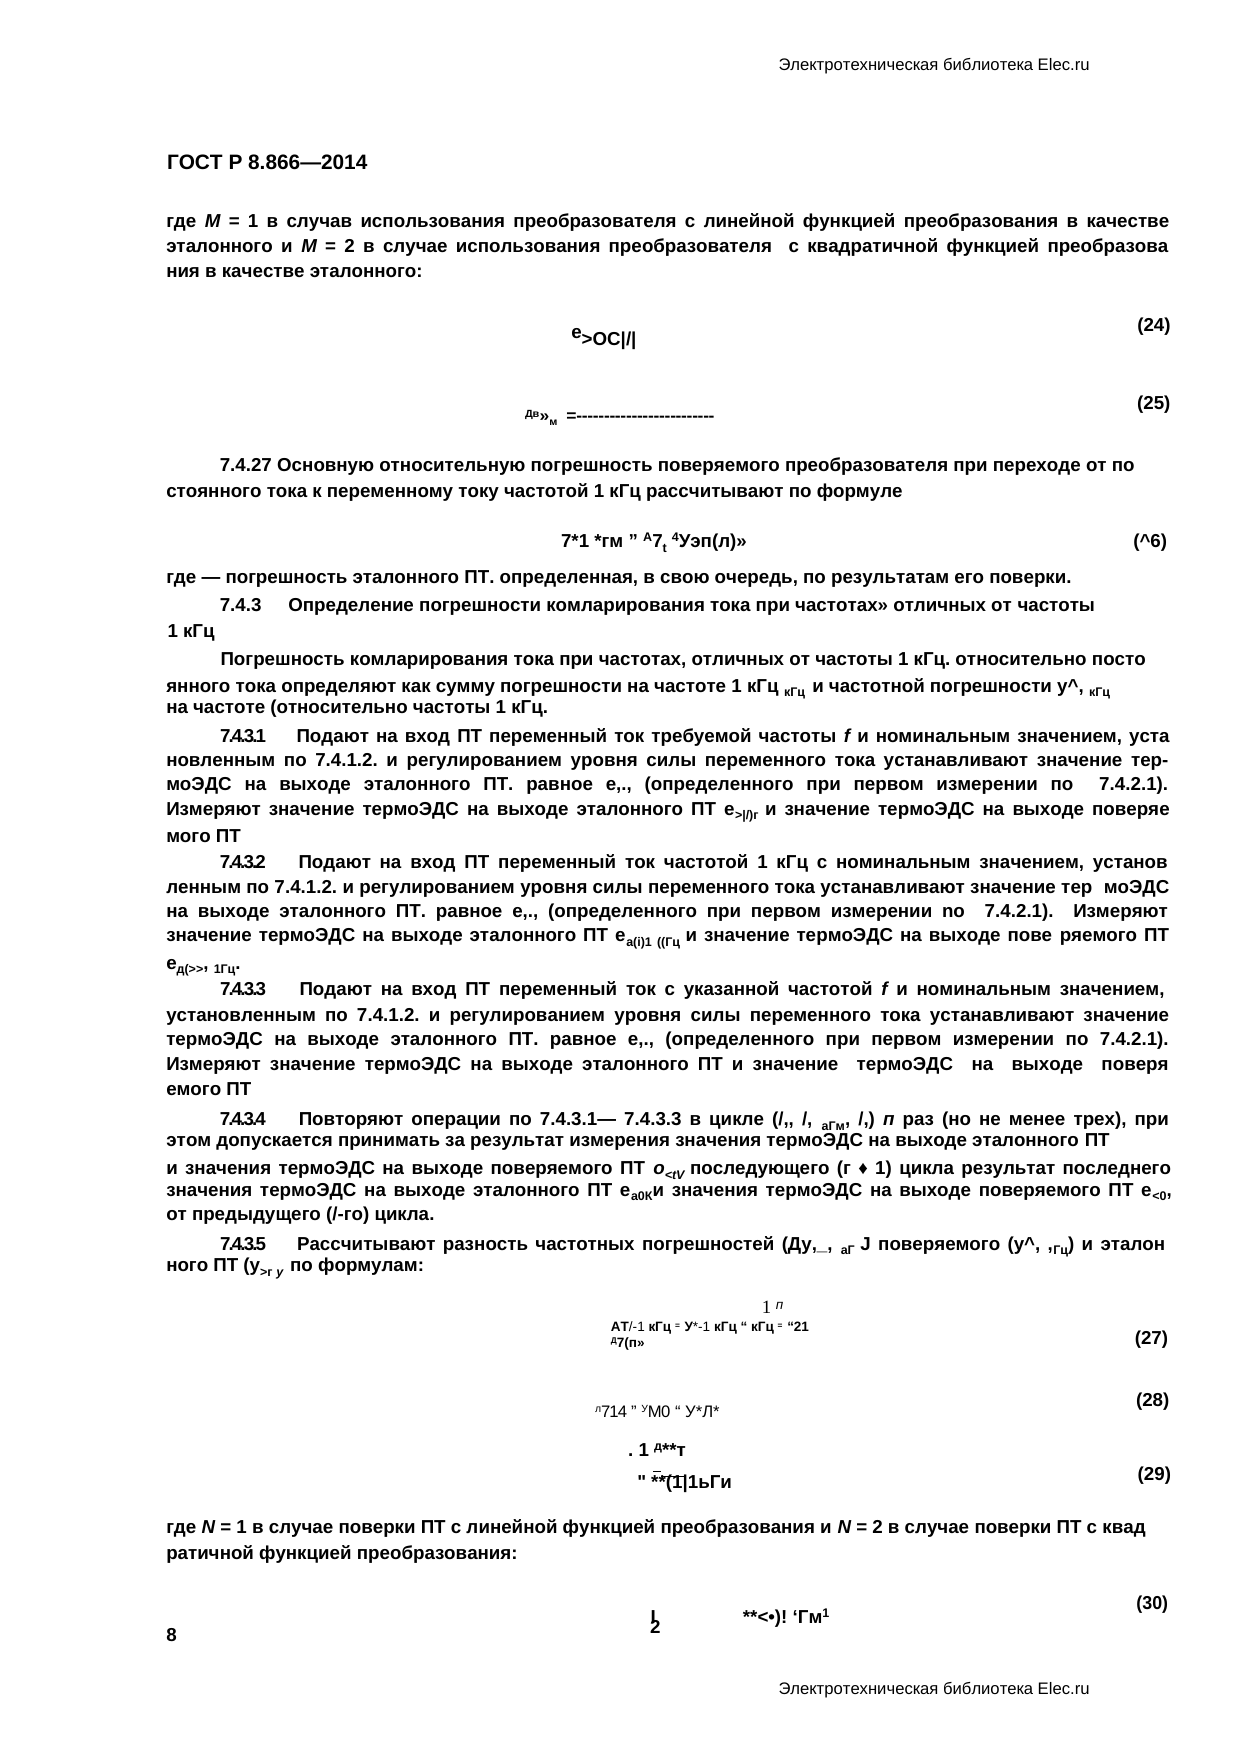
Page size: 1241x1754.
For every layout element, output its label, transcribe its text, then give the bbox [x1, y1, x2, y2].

text 8 [166, 1627, 1182, 1646]
text л714 ” УМ0 “ У*Л* (28) [595, 1389, 1182, 1421]
text 1 кГц [167, 620, 1182, 641]
text Дв»м =------------------------- [525, 406, 717, 427]
subtitle ГОСТ Р 8.866—2014 [167, 150, 1182, 174]
text I **<•)! ‘Гм1 [297, 1613, 777, 1627]
text е>ОС|/| (24) [571, 314, 1182, 349]
text янного тока определяют как сумму погрешности на частоте 1 кГц кГц и частотной погрешности у^, кГц [166, 672, 1182, 697]
text 7*1 *гм ” A7t 4Уэп(л)» (^6) [561, 530, 1182, 555]
text (27) [850, 1327, 1168, 1349]
text " **(1|1ьГи [154, 1471, 732, 1492]
list Подают на вход ПТ переменный ток с указанной частотой f и номинальным значением, [220, 980, 1182, 999]
text где М = 1 в случав использования преобразователя с линейной функцией преобразования в качестве эталонного и М = 2 в случае использования преобразователя с квадратичной функцией преобразова­ ния в качестве эталонного: [166, 210, 1169, 282]
list Повторяют операции по 7.4.3.1— 7.4.3.3 в цикле (/,, /, аГм, /,) п раз (но не менее трех), при этом допускается принимать за результат измерения значения термоЭДС на выходе эталонного ПТ [166, 1106, 1169, 1151]
text и значения термоЭДС на выходе поверяемого ПТ o<tV последующего (г ♦ 1) цикла результат последнего значения термоЭДС на выходе эталонного ПТ еа0Ки значения термоЭДС на выходе поверяемого ПТ е<0, от предыдущего (/-го) цикла. [166, 1156, 1172, 1224]
list Подают на вход ПТ переменный ток частотой 1 кГц с номинальным значением, установ­ ленным по 7.4.1.2. и регулированием уровня силы переменного тока устанавливают значение тер­ моЭДС на выходе эталонного ПТ. равное е,., (определенного при первом измерении no 7.4.2.1). Измеряют значение термоЭДС на выходе эталонного ПТ ea(i)1 ((Гц и значение термоЭДС на выходе пове­ ряемого ПТ ед(>>, 1Гц. [166, 851, 1169, 977]
text (29) [736, 1462, 1171, 1484]
text Погрешность комларирования тока при частотах, отличных от частоты 1 кГц. относительно посто­ [220, 648, 1182, 669]
text где — погрешность эталонного ПТ. определенная, в свою очередь, по результатам его поверки. [166, 566, 1182, 587]
text установленным по 7.4.1.2. и регулированием уровня силы переменного тока устанавливают значение термоЭДС на выходе эталонного ПТ. равное е,., (определенного при первом измерении по 7.4.2.1). Измеряют значение термоЭДС на выходе эталонного ПТ и значение термоЭДС на выходе поверя­ емого ПТ [166, 1003, 1169, 1099]
text I **<•)! ‘Гм1 [777, 1613, 1182, 1627]
text на частоте (относительно частоты 1 кГц. [166, 697, 1182, 718]
list Рассчитывают разность частотных погрешностей (Ду,_, аГ J поверяемого (у^, ,Гц) и эталон­ ного ПТ (у>г у по формулам: [166, 1231, 1165, 1278]
text 7.4.3 Определение погрешности комларирования тока при частотах» отличных от частоты [219, 594, 1182, 615]
list Подают на вход ПТ переменный ток требуемой частоты f и номинальным значением, уста­ новленным по 7.4.1.2. и регулированием уровня силы переменного тока устанавливают значение тер- моЭДС на выходе эталонного ПТ. равное е,., (определенного при первом измерении по 7.4.2.1). Измеряют значение термоЭДС на выходе эталонного ПТ е>|/)г и значение термоЭДС на выходе поверяе­ мого ПТ [166, 725, 1170, 847]
text (25) [765, 392, 1170, 413]
text (30) [154, 1596, 1139, 1613]
text . 1 д**т [154, 1439, 686, 1461]
text где N = 1 в случае поверки ПТ с линейной функцией преобразования и N = 2 в случае поверки ПТ с квад­ ратичной функцией преобразования: [166, 1516, 1182, 1563]
text (30) [1139, 1596, 1165, 1613]
text  п [154, 1297, 783, 1317]
text АТ/-1 кГц = У*-1 кГц “ кГц = “21 Д7(п» [611, 1319, 846, 1350]
text 7.4.27 Основную относительную погрешность поверяемого преобразователя при переходе от по­ стоянного тока к переменному току частотой 1 кГц рассчитывают по формуле [166, 454, 1182, 502]
